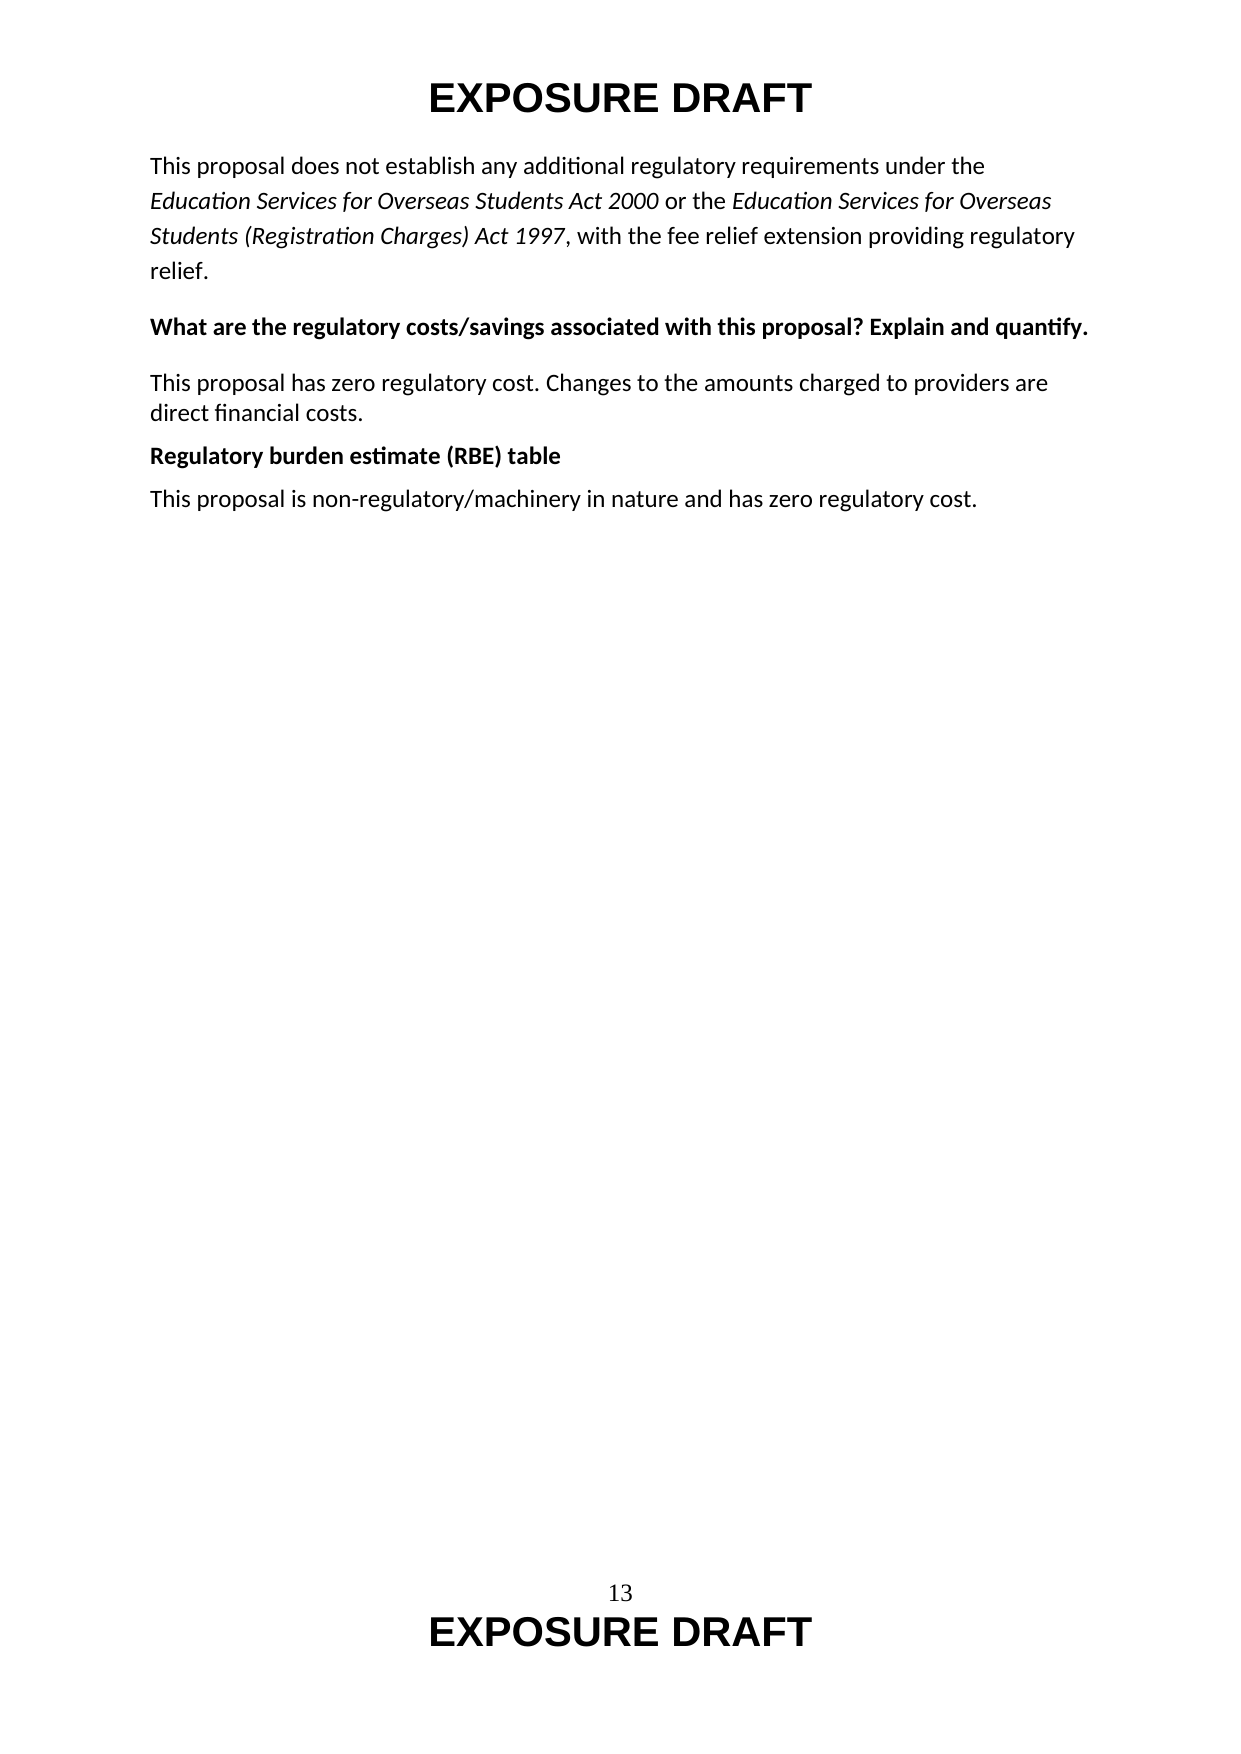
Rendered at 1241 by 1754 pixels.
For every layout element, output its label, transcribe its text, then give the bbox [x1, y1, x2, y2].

text This proposal does not establish any additional regulatory requirements under the Education Services for Overseas Students Act 2000 or the Education Services for Overseas Students (Registration Charges) Act 1997, with the fee relief extension providing regulatory relief. [150, 150, 1090, 286]
text This proposal has zero regulatory cost. Changes to the amounts charged to providers are direct financial costs. [150, 367, 1090, 428]
text This proposal is non-regulatory/machinery in nature and has zero regulatory cost. [150, 483, 1090, 514]
text What are the regulatory costs/savings associated with this proposal? Explain and quantify. [150, 311, 1090, 341]
text Regulatory burden estimate (RBE) table [150, 440, 1090, 471]
